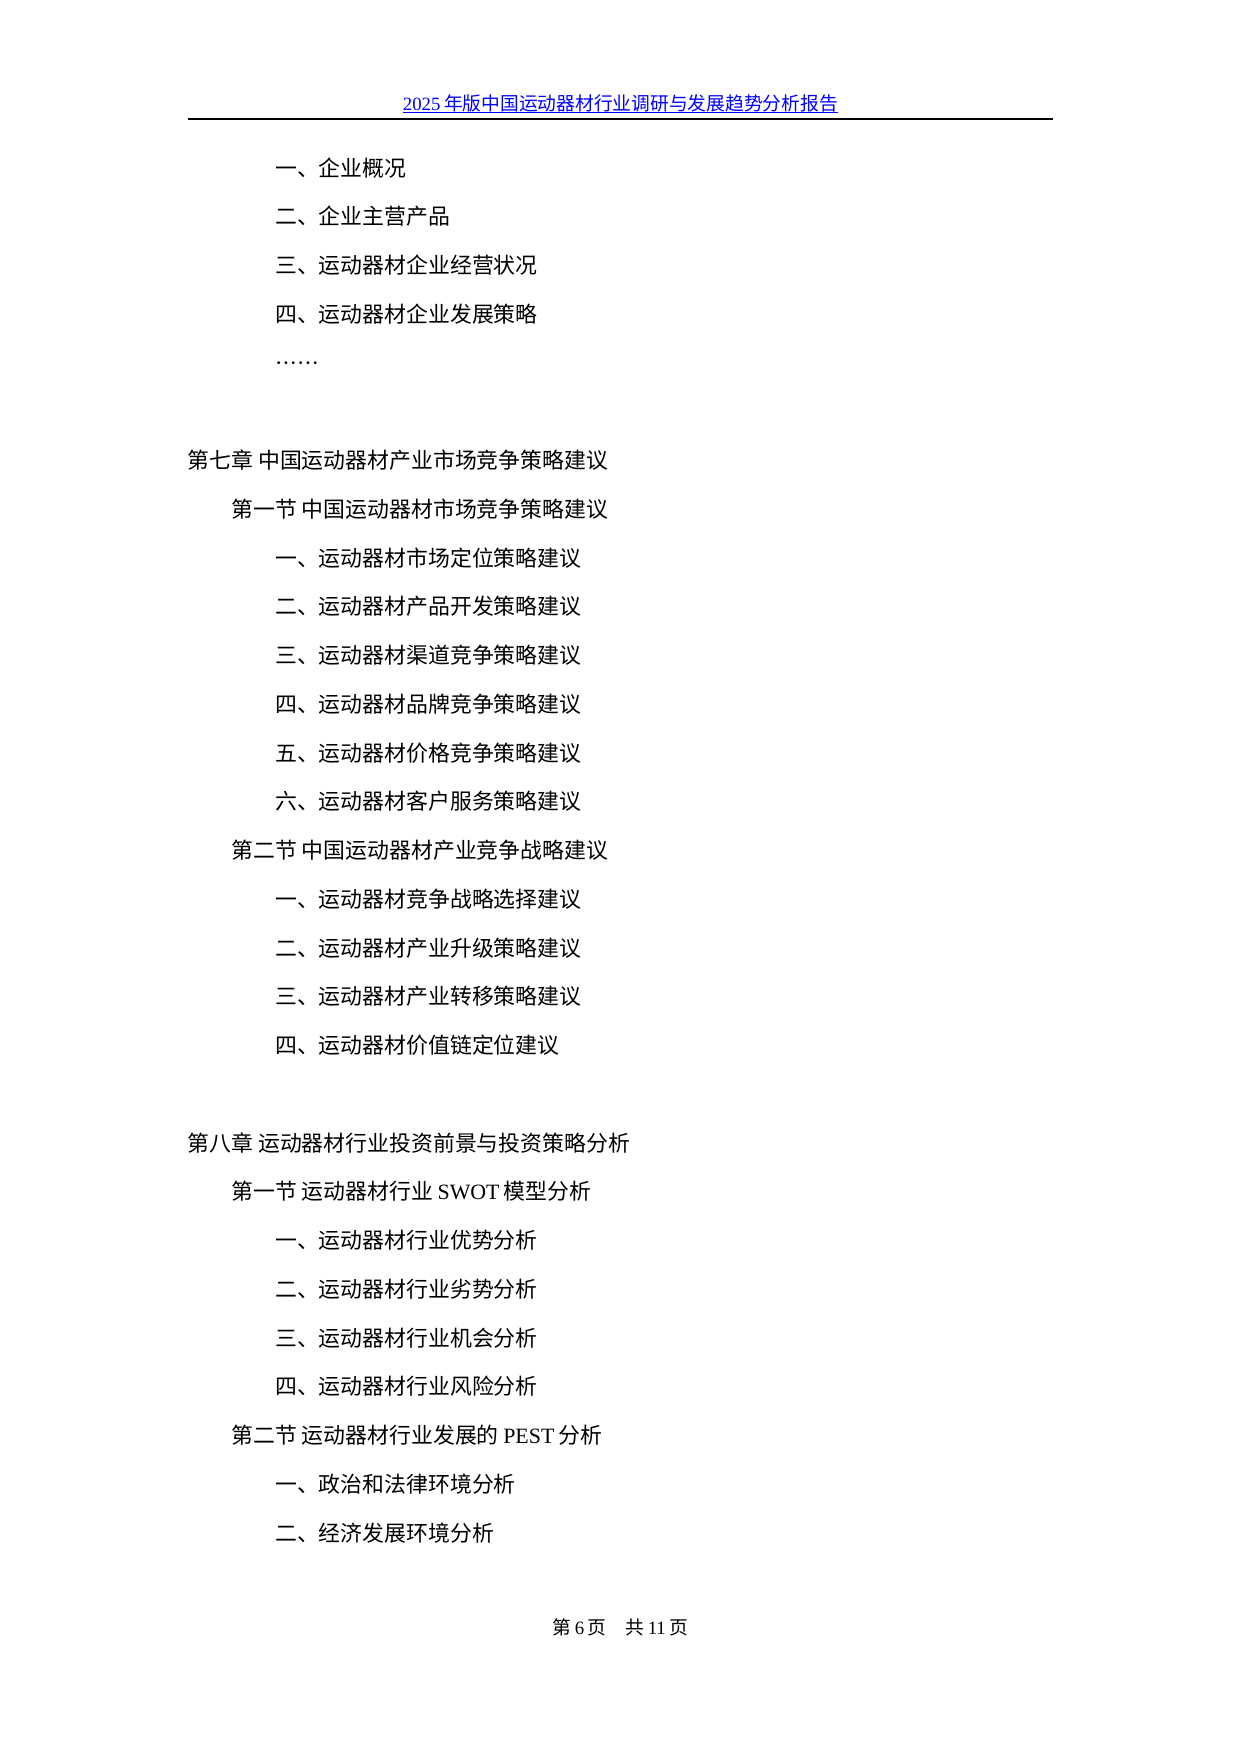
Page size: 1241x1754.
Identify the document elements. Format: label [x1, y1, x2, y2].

text [187, 150, 1053, 1548]
